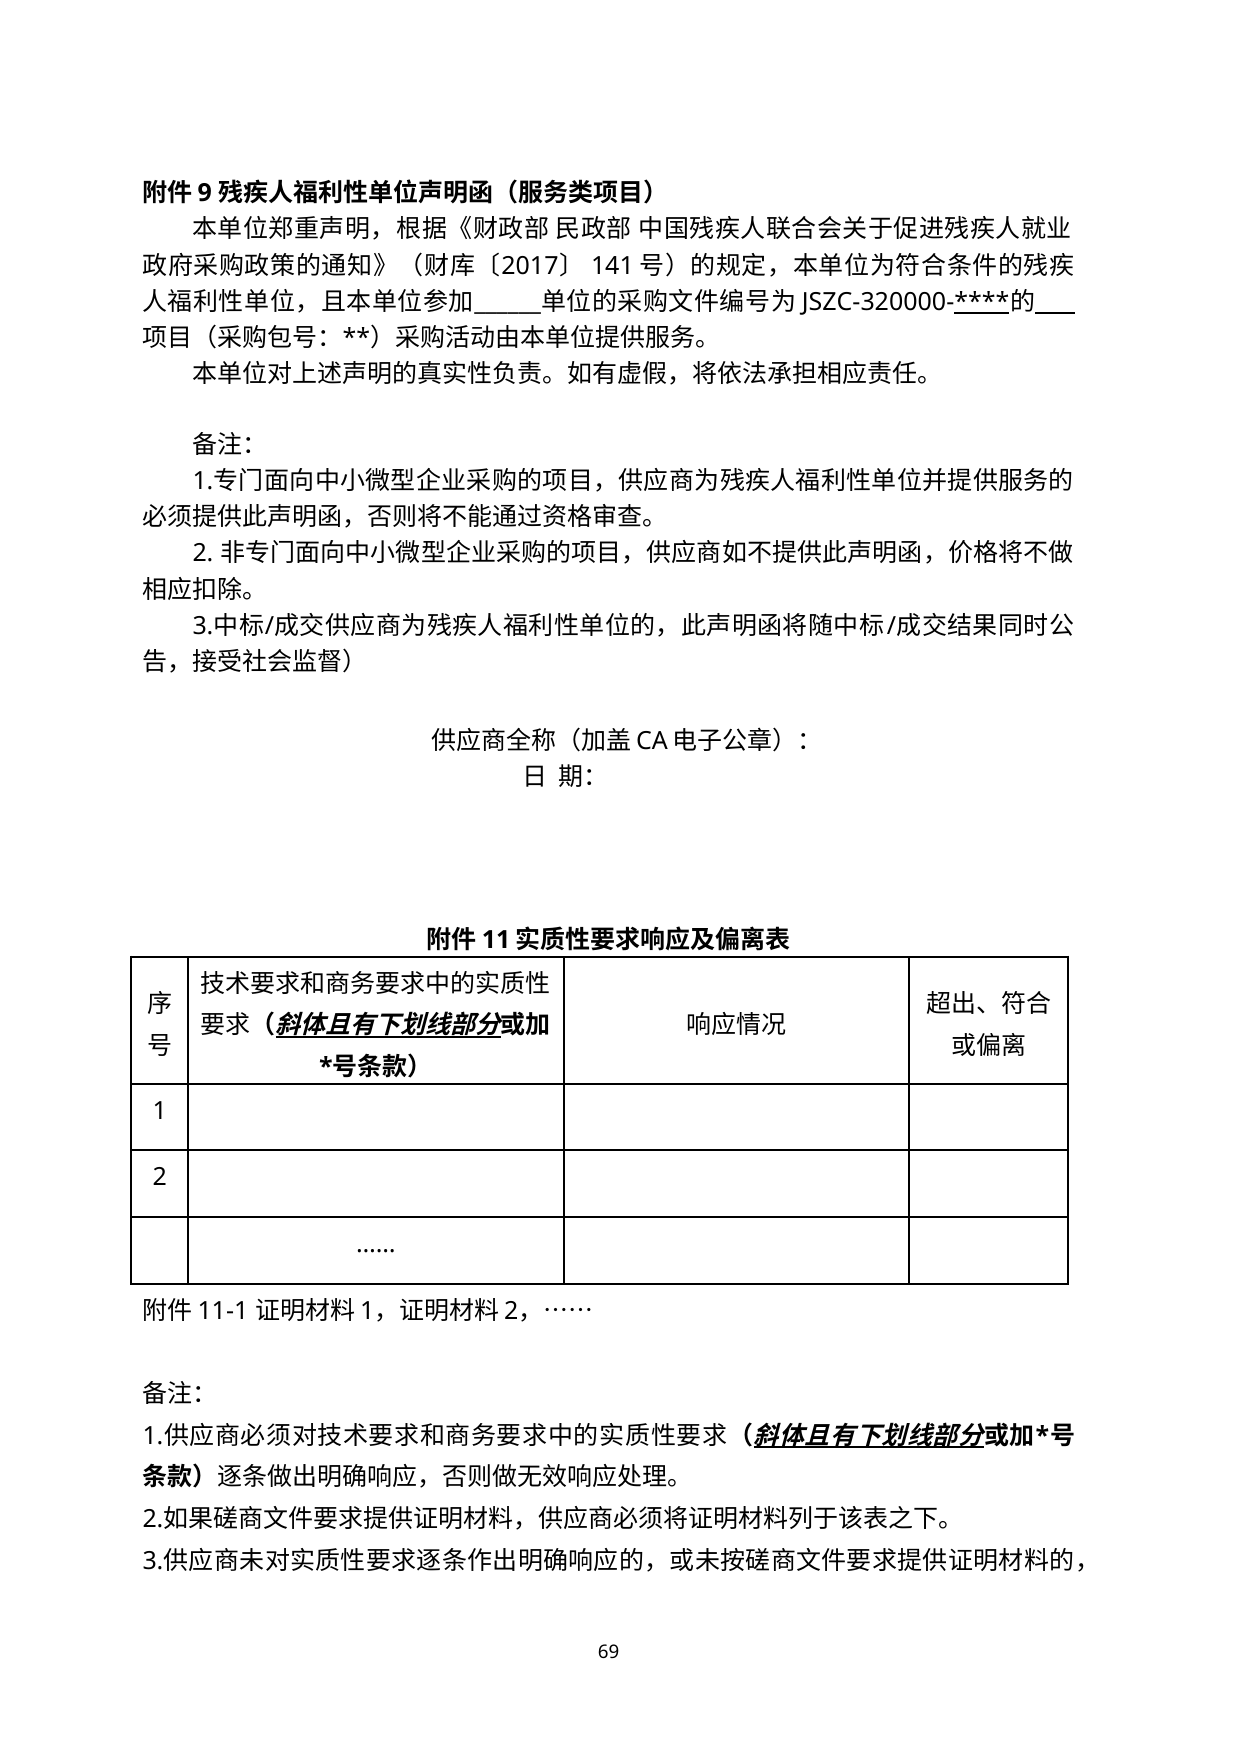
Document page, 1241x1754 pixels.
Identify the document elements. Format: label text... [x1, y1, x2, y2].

text 备注： [142, 1368, 1075, 1410]
table_cell [132, 1218, 187, 1283]
text 供应商全称（加盖CA电子公章）： [142, 721, 912, 757]
text 1.专门面向中小微型企业采购的项目，供应商为残疾人福利性单位并提供服务的必须提供此声明函，否则将不能通过资格审查。 [142, 460, 1075, 533]
table_cell [565, 1151, 908, 1216]
table_cell [910, 1151, 1067, 1216]
table_cell [910, 1218, 1067, 1283]
text 2. 非专门面向中小微型企业采购的项目，供应商如不提供此声明函，价格将不做相应扣除。 [142, 533, 1075, 605]
table_cell [189, 1151, 563, 1216]
table_header 序号 [132, 958, 187, 1083]
text 附件11-1 证明材料1，证明材料2，…… [142, 1285, 1075, 1326]
text 日 期： [142, 757, 912, 793]
text 备注： [142, 424, 1075, 460]
table_cell [565, 1085, 908, 1149]
text 附件11实质性要求响应及偏离表 [142, 919, 1075, 956]
table_cell 1 [132, 1085, 187, 1149]
table_cell …… [189, 1218, 563, 1283]
text 1.供应商必须对技术要求和商务要求中的实质性要求（斜体且有下划线部分或加*号条款）逐条做出明确响应，否则做无效响应处理。 [142, 1410, 1075, 1493]
table_header 超出、符合或偏离 [910, 958, 1067, 1083]
text 本单位对上述声明的真实性负责。如有虚假，将依法承担相应责任。 [142, 354, 1075, 390]
table_cell 2 [132, 1151, 187, 1216]
table_header 响应情况 [565, 958, 908, 1083]
text 附件9 残疾人福利性单位声明函（服务类项目） [142, 148, 1075, 209]
table_header 技术要求和商务要求中的实质性要求（斜体且有下划线部分或加*号条款） [189, 958, 563, 1083]
text 2.如果磋商文件要求提供证明材料，供应商必须将证明材料列于该表之下。 [142, 1493, 1075, 1535]
table_cell [910, 1085, 1067, 1149]
table_cell [189, 1085, 563, 1149]
text 3.中标/成交供应商为残疾人福利性单位的，此声明函将随中标/成交结果同时公告，接受社会监督） [142, 605, 1075, 678]
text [142, 1535, 1075, 1576]
text 本单位郑重声明，根据《财政部 民政部 中国残疾人联合会关于促进残疾人就业政府采购政策的通知》（财库〔2017〕 141号）的规定，本单位为符合条件的残疾人福利性单位，且本单位参加______单位的采购文件编号为JSZC-320000-****的 项目（采购包号：**）采购活动由本单位提供服务。 [142, 209, 1075, 354]
table_cell [565, 1218, 908, 1283]
